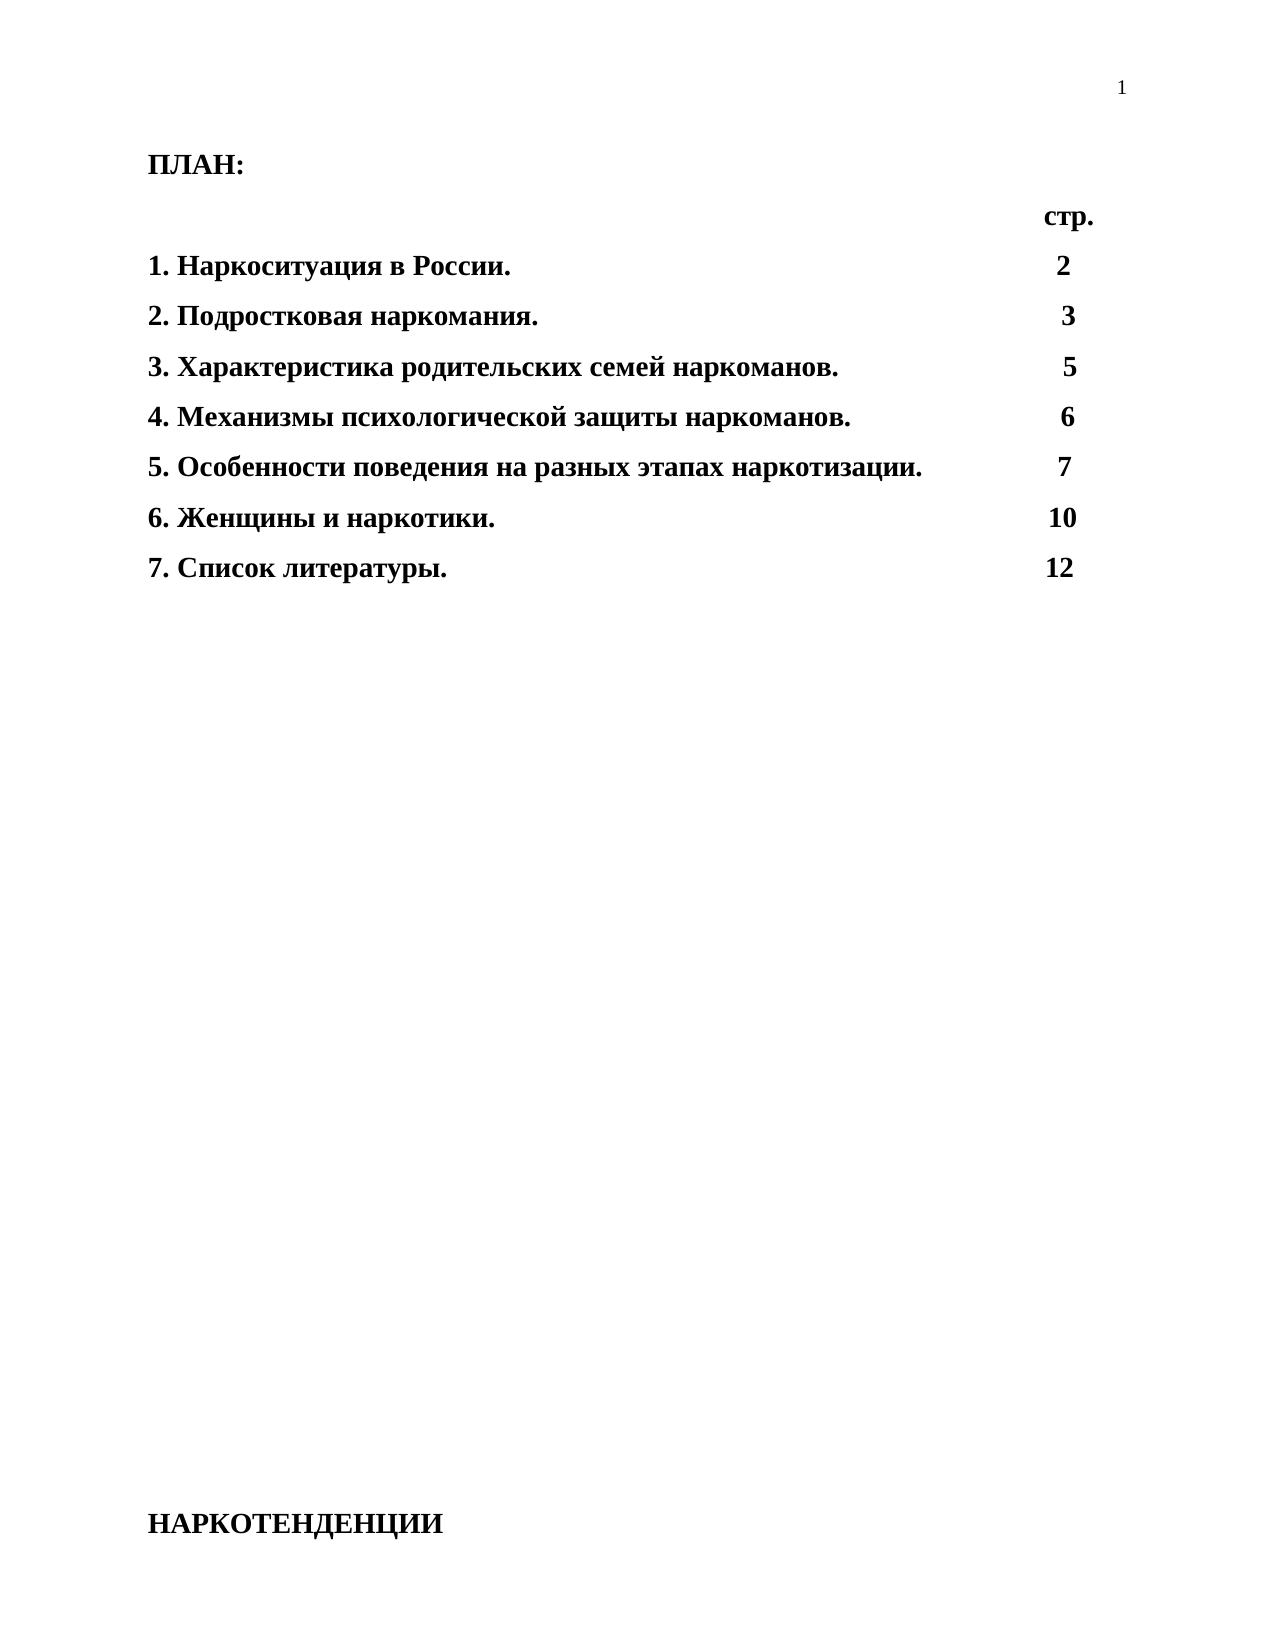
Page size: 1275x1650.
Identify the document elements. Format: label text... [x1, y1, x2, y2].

text 3. Характеристика родительских семей наркоманов. 5 [148, 349, 1127, 382]
text 4. Механизмы психологической защиты наркоманов. 6 [148, 399, 1127, 433]
text ПЛАН: [148, 148, 1127, 181]
text 1. Наркоситуация в России. 2 [148, 248, 1127, 282]
text 2. Подростковая наркомания. 3 [148, 299, 1127, 332]
text 5. Особенности поведения на разных этапах наркотизации. 7 [148, 449, 1127, 483]
text стр. [148, 198, 1127, 232]
text НАРКОТЕНДЕНЦИИ [148, 1506, 1127, 1540]
text 7. Список литературы. 12 [148, 550, 1127, 584]
text 6. Женщины и наркотики. 10 [148, 500, 1127, 533]
